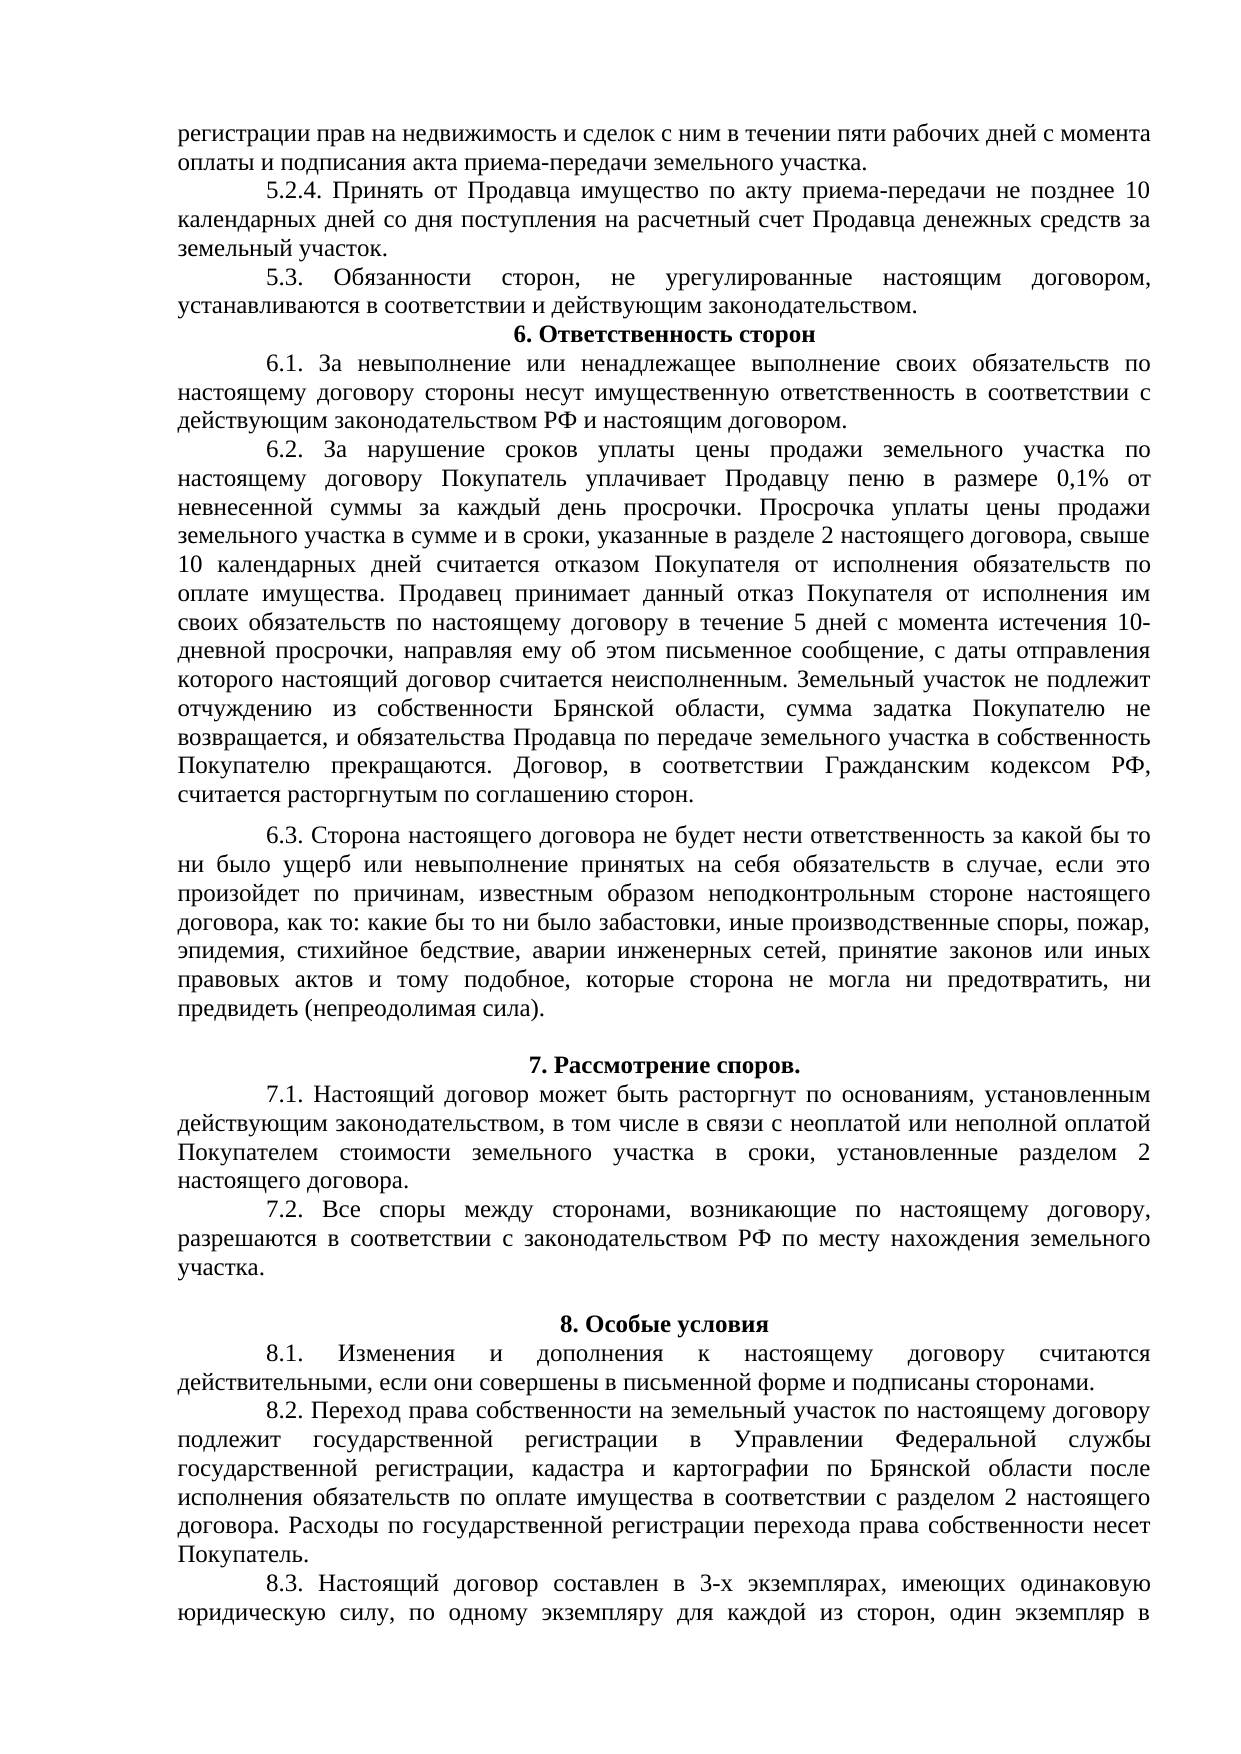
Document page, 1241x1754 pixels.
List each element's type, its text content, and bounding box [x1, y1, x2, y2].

text 6. Ответственность сторон [177, 319, 1152, 348]
text 8.1. Изменения и дополнения к настоящему договору считаются действительными, если они совершены в письменной форме и подписаны сторонами. [177, 1338, 1152, 1396]
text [177, 118, 1152, 176]
text 6.3. Сторона настоящего договора не будет нести ответственность за какой бы то ни было ущерб или невыполнение принятых на себя обязательств в случае, если это произойдет по причинам, известным образом неподконтрольным стороне настоящего договора, как то: какие бы то ни было забастовки, иные производственные споры, пожар, эпидемия, стихийное бедствие, аварии инженерных сетей, принятие законов или иных правовых актов и тому подобное, которые сторона не могла ни предотвратить, ни предвидеть (непреодолимая сила). [177, 821, 1152, 1022]
text 5.2.4. Принять от Продавца имущество по акту приема-передачи не позднее 10 календарных дней со дня поступления на расчетный счет Продавца денежных средств за земельный участок. [177, 176, 1152, 262]
text 7.1. Настоящий договор может быть расторгнут по основаниям, установленным действующим законодательством, в том числе в связи с неоплатой или неполной оплатой Покупателем стоимости земельного участка в сроки, установленные разделом 2 настоящего договора. [177, 1079, 1152, 1194]
text 7.2. Все споры между сторонами, возникающие по настоящему договору, разрешаются в соответствии с законодательством РФ по месту нахождения земельного участка. [177, 1194, 1152, 1281]
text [177, 1568, 1152, 1626]
text 8. Особые условия [177, 1309, 1152, 1338]
text 7. Рассмотрение споров. [177, 1051, 1152, 1079]
text 8.2. Переход права собственности на земельный участок по настоящему договору подлежит государственной регистрации в Управлении Федеральной службы государственной регистрации, кадастра и картографии по Брянской области после исполнения обязательств по оплате имущества в соответствии с разделом 2 настоящего договора. Расходы по государственной регистрации перехода права собственности несет Покупатель. [177, 1396, 1152, 1568]
text 6.1. За невыполнение или ненадлежащее выполнение своих обязательств по настоящему договору стороны несут имущественную ответственность в соответствии с действующим законодательством РФ и настоящим договором. [177, 348, 1152, 434]
text 5.3. Обязанности сторон, не урегулированные настоящим договором, устанавливаются в соответствии и действующим законодательством. [177, 262, 1152, 319]
text 6.2. За нарушение сроков уплаты цены продажи земельного участка по настоящему договору Покупатель уплачивает Продавцу пеню в размере 0,1% от невнесенной суммы за каждый день просрочки. Просрочка уплаты цены продажи земельного участка в сумме и в сроки, указанные в разделе 2 настоящего договора, свыше 10 календарных дней считается отказом Покупателя от исполнения обязательств по оплате имущества. Продавец принимает данный отказ Покупателя от исполнения им своих обязательств по настоящему договору в течение 5 дней с момента истечения 10-дневной просрочки, направляя ему об этом письменное сообщение, с даты отправления которого настоящий договор считается неисполненным. Земельный участок не подлежит отчуждению из собственности Брянской области, сумма задатка Покупателю не возвращается, и обязательства Продавца по передаче земельного участка в собственность Покупателю прекращаются. Договор, в соответствии Гражданским кодексом РФ, считается расторгнутым по соглашению сторон. [177, 434, 1152, 808]
